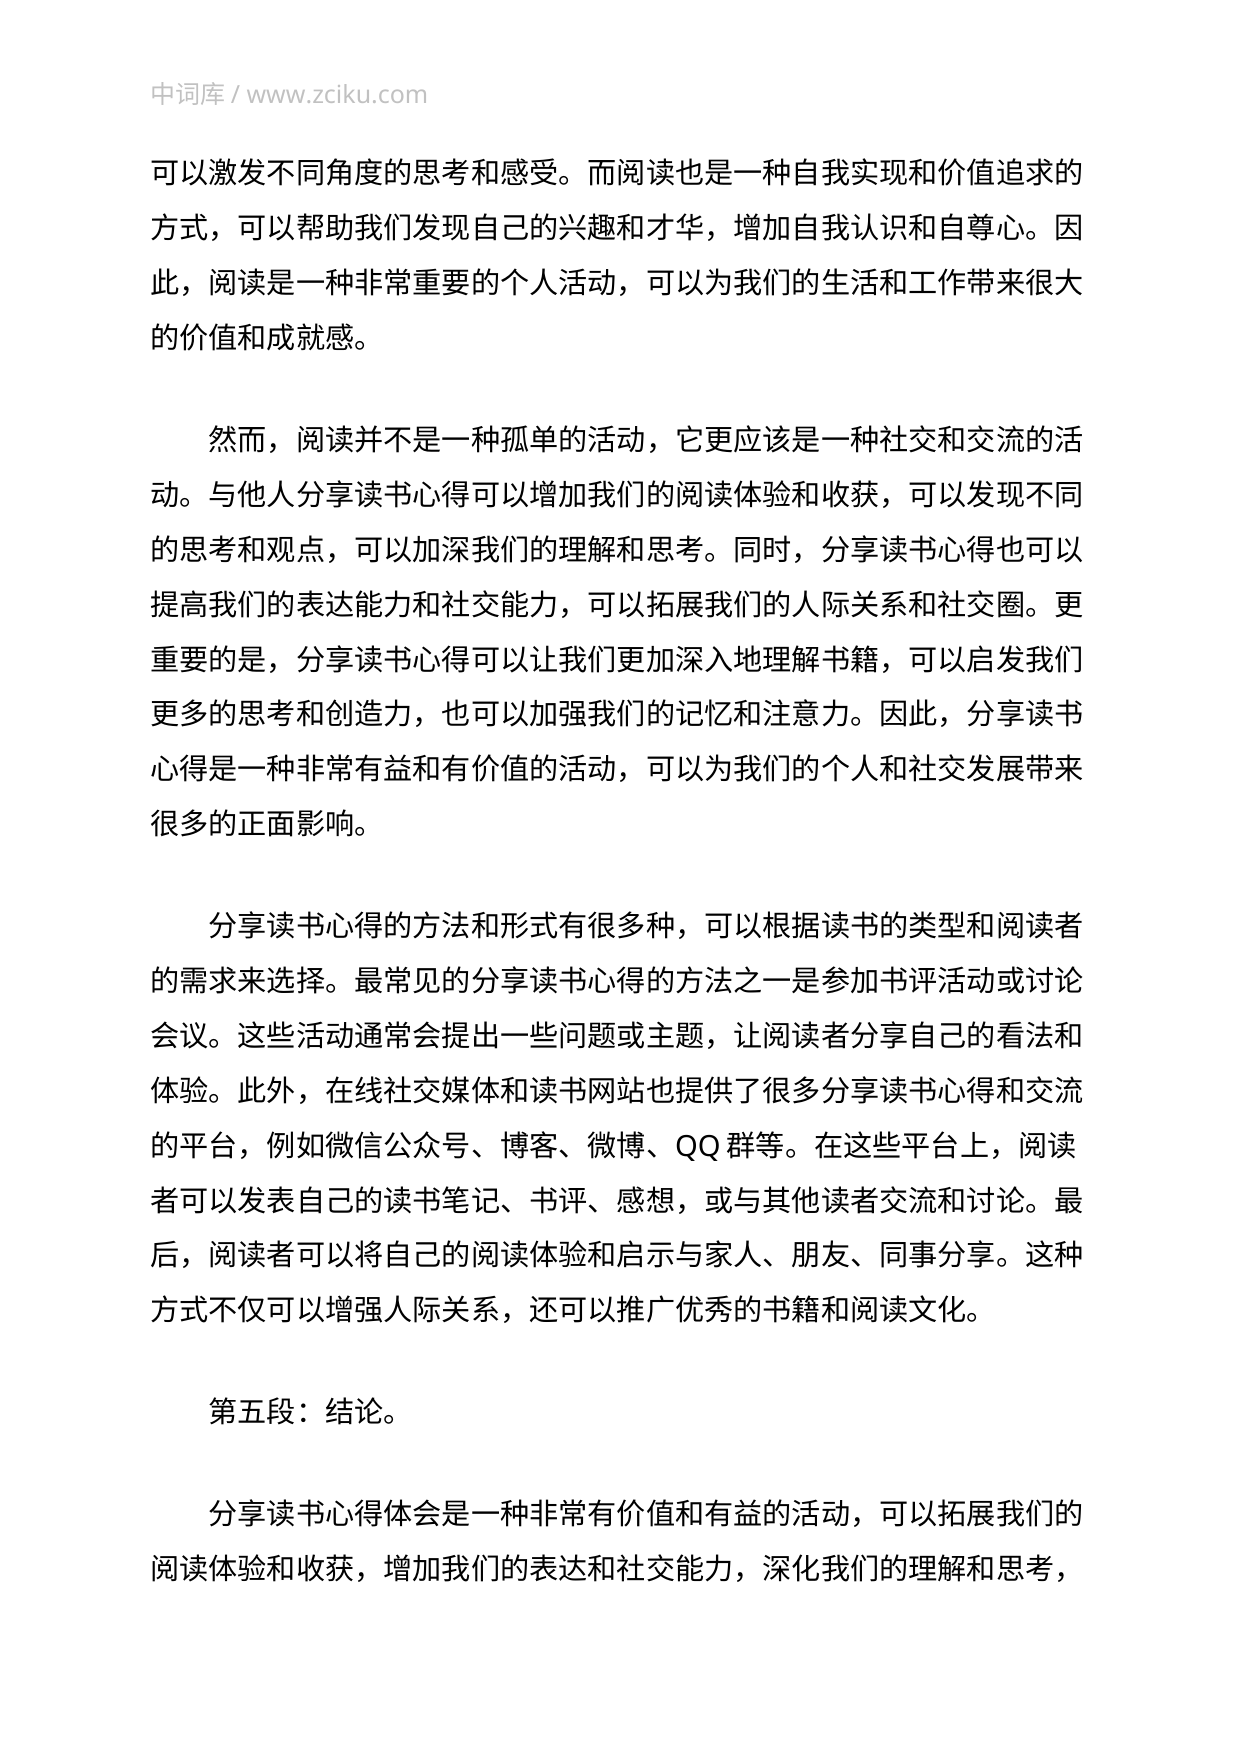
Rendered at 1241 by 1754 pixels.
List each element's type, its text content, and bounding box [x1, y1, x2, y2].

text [150, 1490, 1090, 1588]
text 然而，阅读并不是一种孤单的活动，它更应该是一种社交和交流的活动。与他人分享读书心得可以增加我们的阅读体验和收获，可以发现不同的思考和观点，可以加深我们的理解和思考。同时，分享读书心得也可以提高我们的表达能力和社交能力，可以拓展我们的人际关系和社交圈。更重要的是，分享读书心得可以让我们更加深入地理解书籍，可以启发我们更多的思考和创造力，也可以加强我们的记忆和注意力。因此，分享读书心得是一种非常有益和有价值的活动，可以为我们的个人和社交发展带来很多的正面影响。 [150, 416, 1090, 843]
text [150, 150, 1090, 357]
text 第五段：结论。 [150, 1389, 1090, 1431]
text 分享读书心得的方法和形式有很多种，可以根据读书的类型和阅读者的需求来选择。最常见的分享读书心得的方法之一是参加书评活动或讨论会议。这些活动通常会提出一些问题或主题，让阅读者分享自己的看法和体验。此外，在线社交媒体和读书网站也提供了很多分享读书心得和交流的平台，例如微信公众号、博客、微博、QQ群等。在这些平台上，阅读者可以发表自己的读书笔记、书评、感想，或与其他读者交流和讨论。最后，阅读者可以将自己的阅读体验和启示与家人、朋友、同事分享。这种方式不仅可以增强人际关系，还可以推广优秀的书籍和阅读文化。 [150, 902, 1090, 1329]
